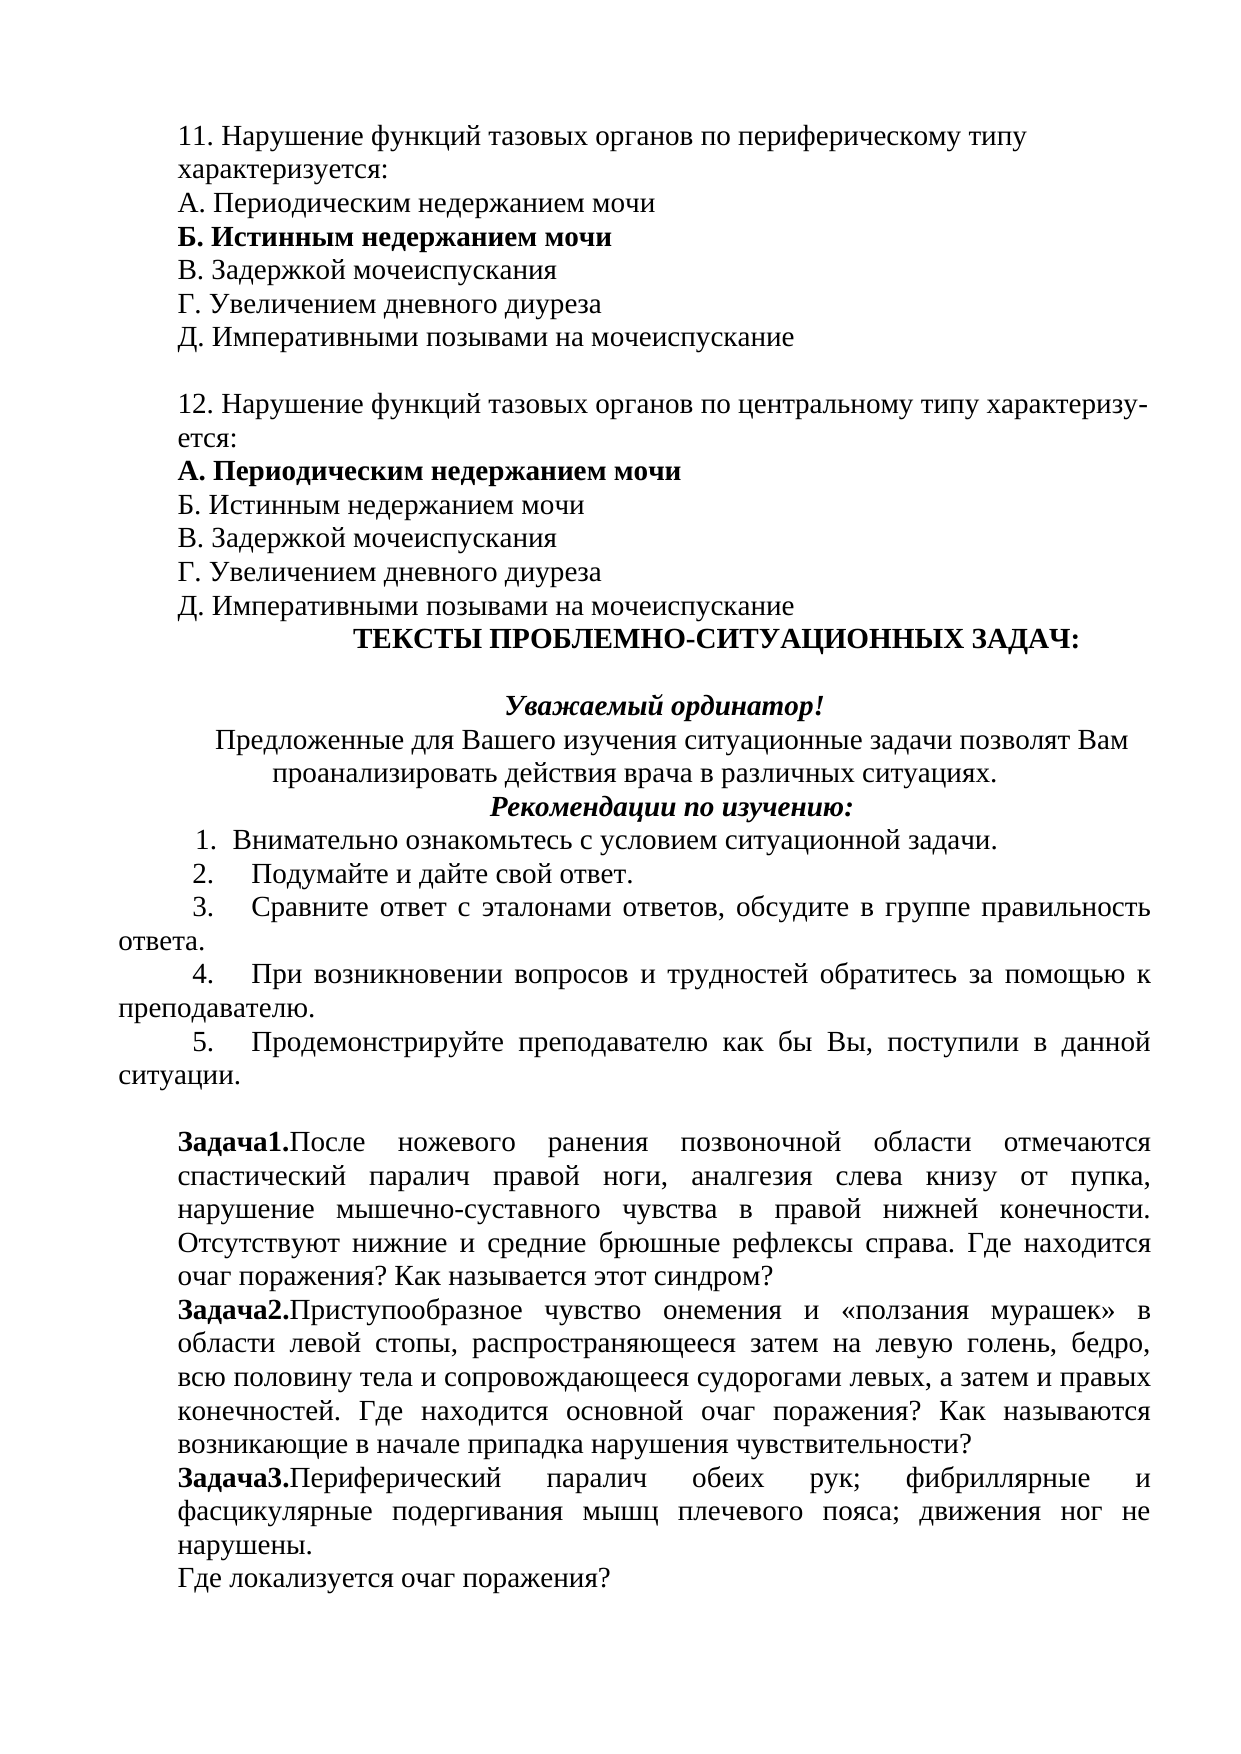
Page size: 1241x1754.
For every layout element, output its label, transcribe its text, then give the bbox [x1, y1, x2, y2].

text В. Задержкой мочеиспускания [177, 521, 1152, 554]
text Задача1.После ножевого ранения позвоночной области отмечаются спастический паралич правой ноги, аналгезия слева книзу от пупка, нарушение мышечно-суставного чувства в правой нижней конечности. Отсутствуют нижние и средние брюшные рефлексы справа. Где находится очаг поражения? Как называется этот синдром? [177, 1124, 1152, 1292]
text Д. Императивными позывами на мочеиспускание [177, 588, 1152, 621]
list При возникновении вопросов и трудностей обратитесь за помощью к преподавателю. [118, 957, 1152, 1024]
text Г. Увеличением дневного диуреза [177, 554, 1152, 588]
text 12. Нарушение функций тазовых органов по центральному типу характеризуется: [177, 386, 1152, 453]
text 11. Нарушение функций тазовых органов по периферическому типу характеризуется: [177, 118, 1152, 185]
text ТЕКСТЫ ПРОБЛЕМНО-СИТУАЦИОННЫХ ЗАДАЧ: [252, 621, 1181, 655]
text Где локализуется очаг поражения? [177, 1560, 1152, 1594]
text В. Задержкой мочеиспускания [177, 252, 1152, 286]
text Задача2.Приступообразное чувство онемения и «ползания мурашек» в области левой стопы, распространяющееся затем на левую голень, бедро, всю половину тела и сопровождающееся судорогами левых, а затем и правых конечностей. Где находится основной очаг поражения? Как называются возникающие в начале припадка нарушения чувствительности? [177, 1292, 1152, 1460]
text Уважаемый ординатор! [177, 688, 1152, 722]
list Продемонстрируйте преподавателю как бы Вы, поступили в данной ситуации. [118, 1024, 1152, 1091]
text Задача3.Периферический паралич обеих рук; фибриллярные и фасцикулярные подергивания мышц плечевого пояса; движения ног не нарушены. [177, 1460, 1152, 1560]
list Внимательно ознакомьтесь с условием ситуационной задачи. [195, 822, 1152, 856]
text Б. Истинным недержанием мочи [177, 219, 1152, 252]
list Подумайте и дайте свой ответ. [118, 856, 1152, 889]
text А. Периодическим недержанием мочи [177, 453, 1152, 487]
text Б. Истинным недержанием мочи [177, 487, 1152, 521]
text Д. Императивными позывами на мочеиспускание [177, 319, 1152, 353]
list Сравните ответ с эталонами ответов, обсудите в группе правильность ответа. [118, 889, 1152, 957]
text Предложенные для Вашего изучения ситуационные задачи позволят Вам проанализировать действия врача в различных ситуациях. [118, 722, 1152, 789]
text Рекомендации по изучению: [118, 789, 1152, 822]
text А. Периодическим недержанием мочи [177, 185, 1152, 219]
text Г. Увеличением дневного диуреза [177, 286, 1152, 319]
